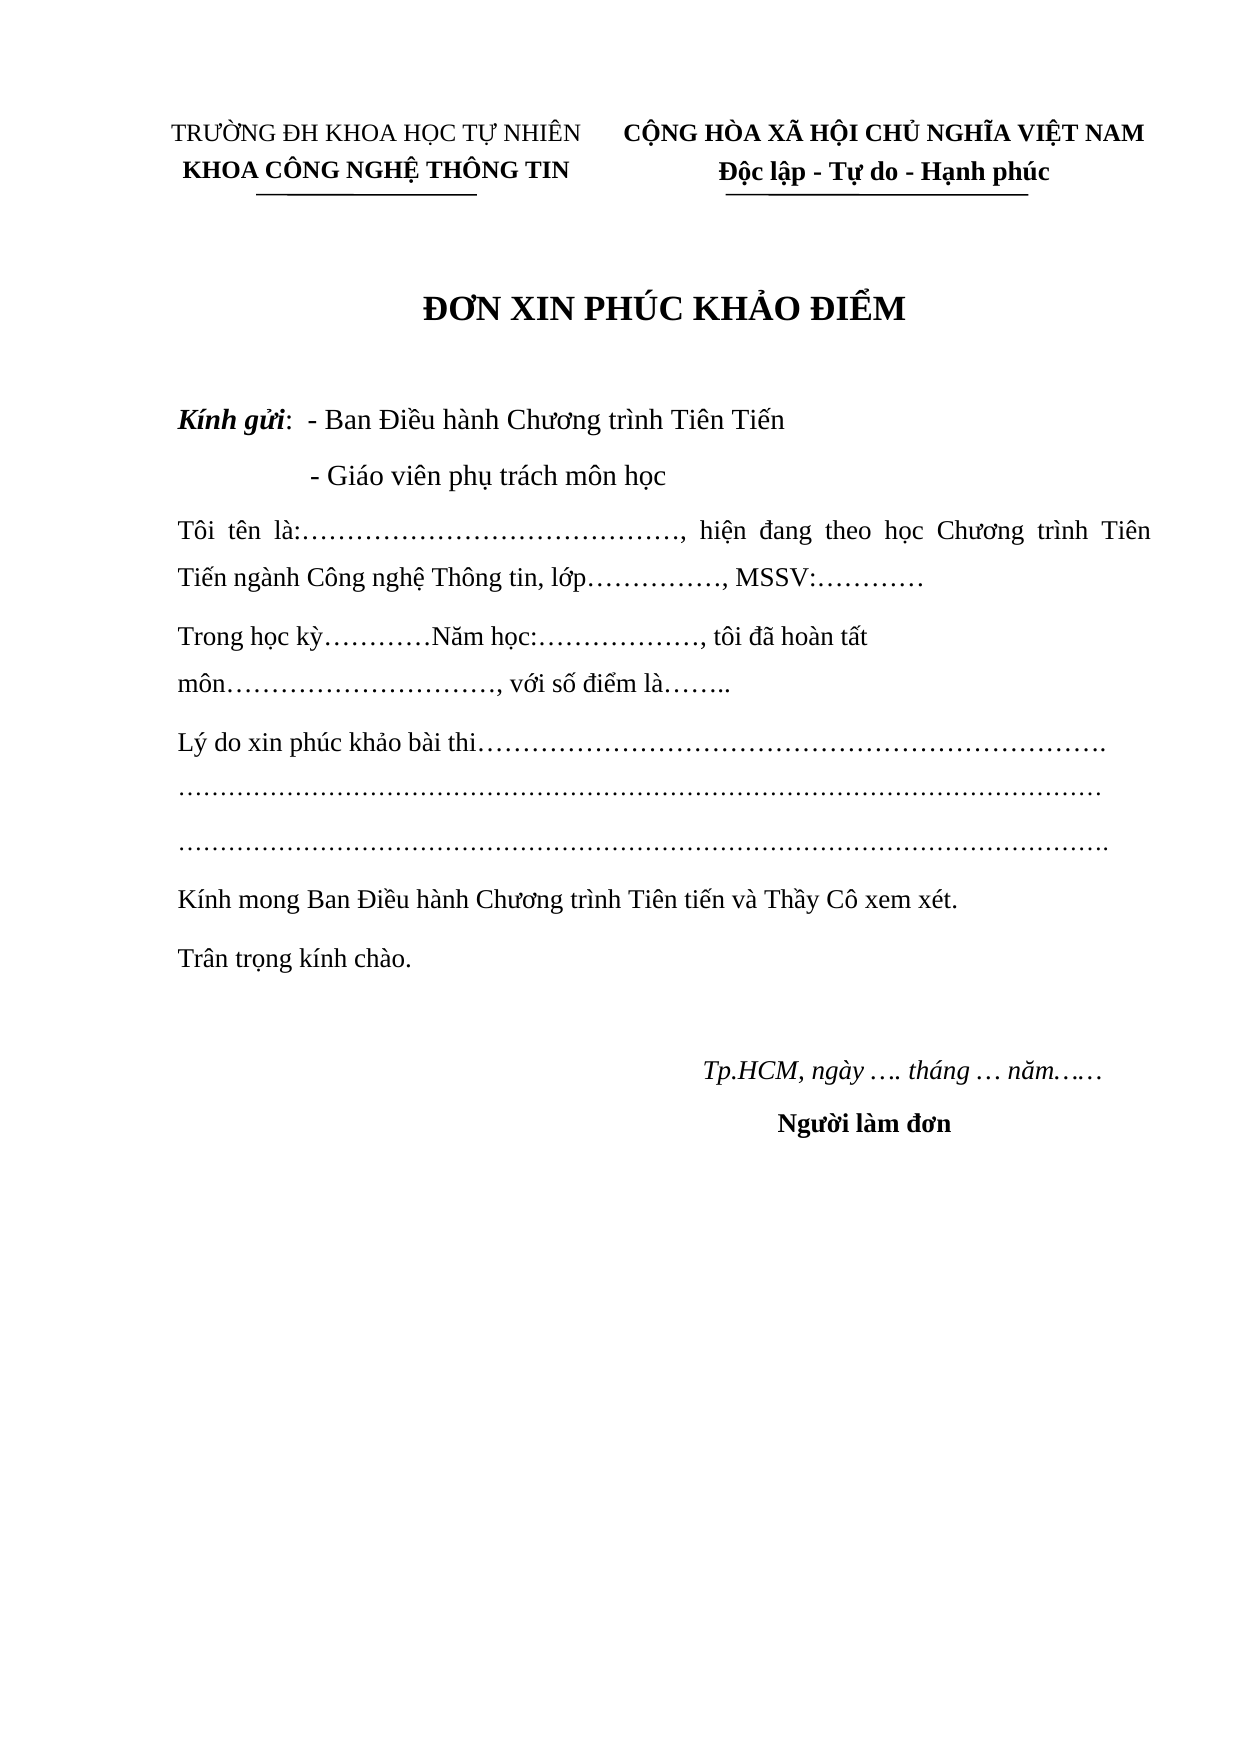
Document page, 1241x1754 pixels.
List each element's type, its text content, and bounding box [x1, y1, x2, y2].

text ĐƠN XIN PHÚC KHẢO ĐIỂM [177, 287, 1152, 328]
text Lý do xin phúc khảo bài thi……………………………………………………………. ………………………………………………………………………………………………… [177, 726, 1152, 800]
text Trân trọng kính chào. [177, 942, 1152, 973]
text Kính mong Ban Điều hành Chương trình Tiên tiến và Thầy Cô xem xét. [177, 883, 1152, 914]
text Trong học kỳ…………Năm học:………………, tôi đã hoàn tất môn…………………………, với số điểm là…….. [177, 620, 1152, 698]
text Tp.HCM, ngày …. tháng … năm…… [402, 1054, 1152, 1085]
text Người làm đơn [402, 1107, 1152, 1138]
text …………………………………………………………………………………………………. [177, 827, 1152, 856]
table_header CỘNG HÒA XÃ HỘI CHỦ NGHĨA VIỆT NAM Độc lập - Tự do - Hạnh phúc [604, 118, 1163, 222]
text Kính gửi: - Ban Điều hành Chương trình Tiên Tiến [177, 402, 1152, 436]
text - Giáo viên phụ trách môn học [177, 458, 1152, 492]
table_header TRƯỜNG ĐH KHOA HỌC TỰ NHIÊN KHOA CÔNG NGHỆ THÔNG TIN [148, 118, 604, 222]
text Tôi tên là:……………………………………, hiện đang theo học Chương trình Tiên Tiến ngành Công nghệ Thông tin, lớp……………, MSSV:………… [177, 514, 1152, 592]
